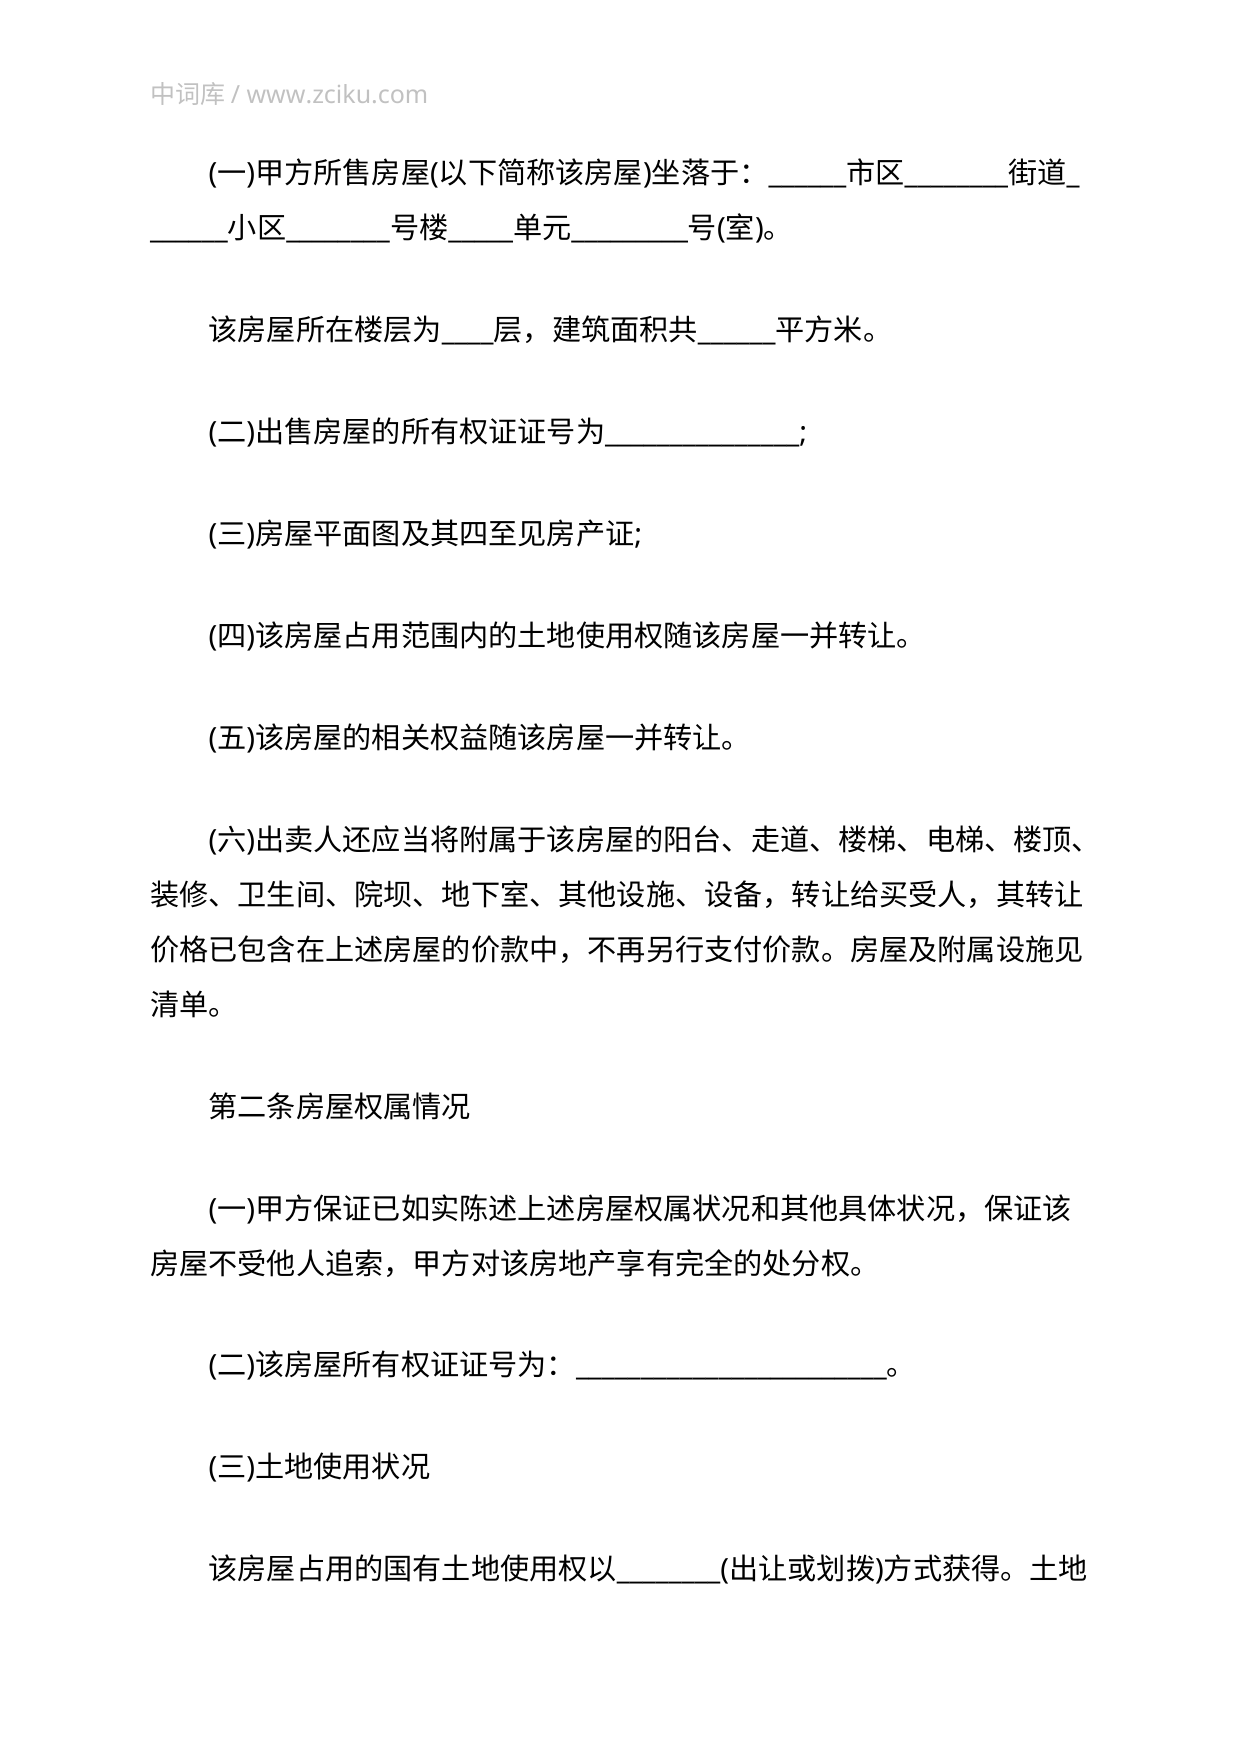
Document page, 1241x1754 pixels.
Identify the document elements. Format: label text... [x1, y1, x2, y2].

text (四)该房屋占用范围内的土地使用权随该房屋一并转让。 [150, 613, 1090, 655]
text (一)甲方所售房屋(以下简称该房屋)坐落于：______市区________街道_______小区________号楼_____单元_________号(室)。 [150, 150, 1090, 247]
text (二)出售房屋的所有权证证号为_______________; [150, 409, 1090, 451]
text 第二条房屋权属情况 [150, 1083, 1090, 1126]
text (二)该房屋所有权证证号为：________________________。 [150, 1342, 1090, 1384]
text (六)出卖人还应当将附属于该房屋的阳台、走道、楼梯、电梯、楼顶、装修、卫生间、院坝、地下室、其他设施、设备，转让给买受人，其转让价格已包含在上述房屋的价款中，不再另行支付价款。房屋及附属设施见清单。 [150, 817, 1090, 1024]
text (五)该房屋的相关权益随该房屋一并转让。 [150, 715, 1090, 757]
text (三)土地使用状况 [150, 1444, 1090, 1486]
text (一)甲方保证已如实陈述上述房屋权属状况和其他具体状况，保证该房屋不受他人追索，甲方对该房地产享有完全的处分权。 [150, 1185, 1090, 1282]
text 该房屋所在楼层为____层，建筑面积共______平方米。 [150, 307, 1090, 349]
text (三)房屋平面图及其四至见房产证; [150, 511, 1090, 553]
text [150, 1546, 1090, 1588]
